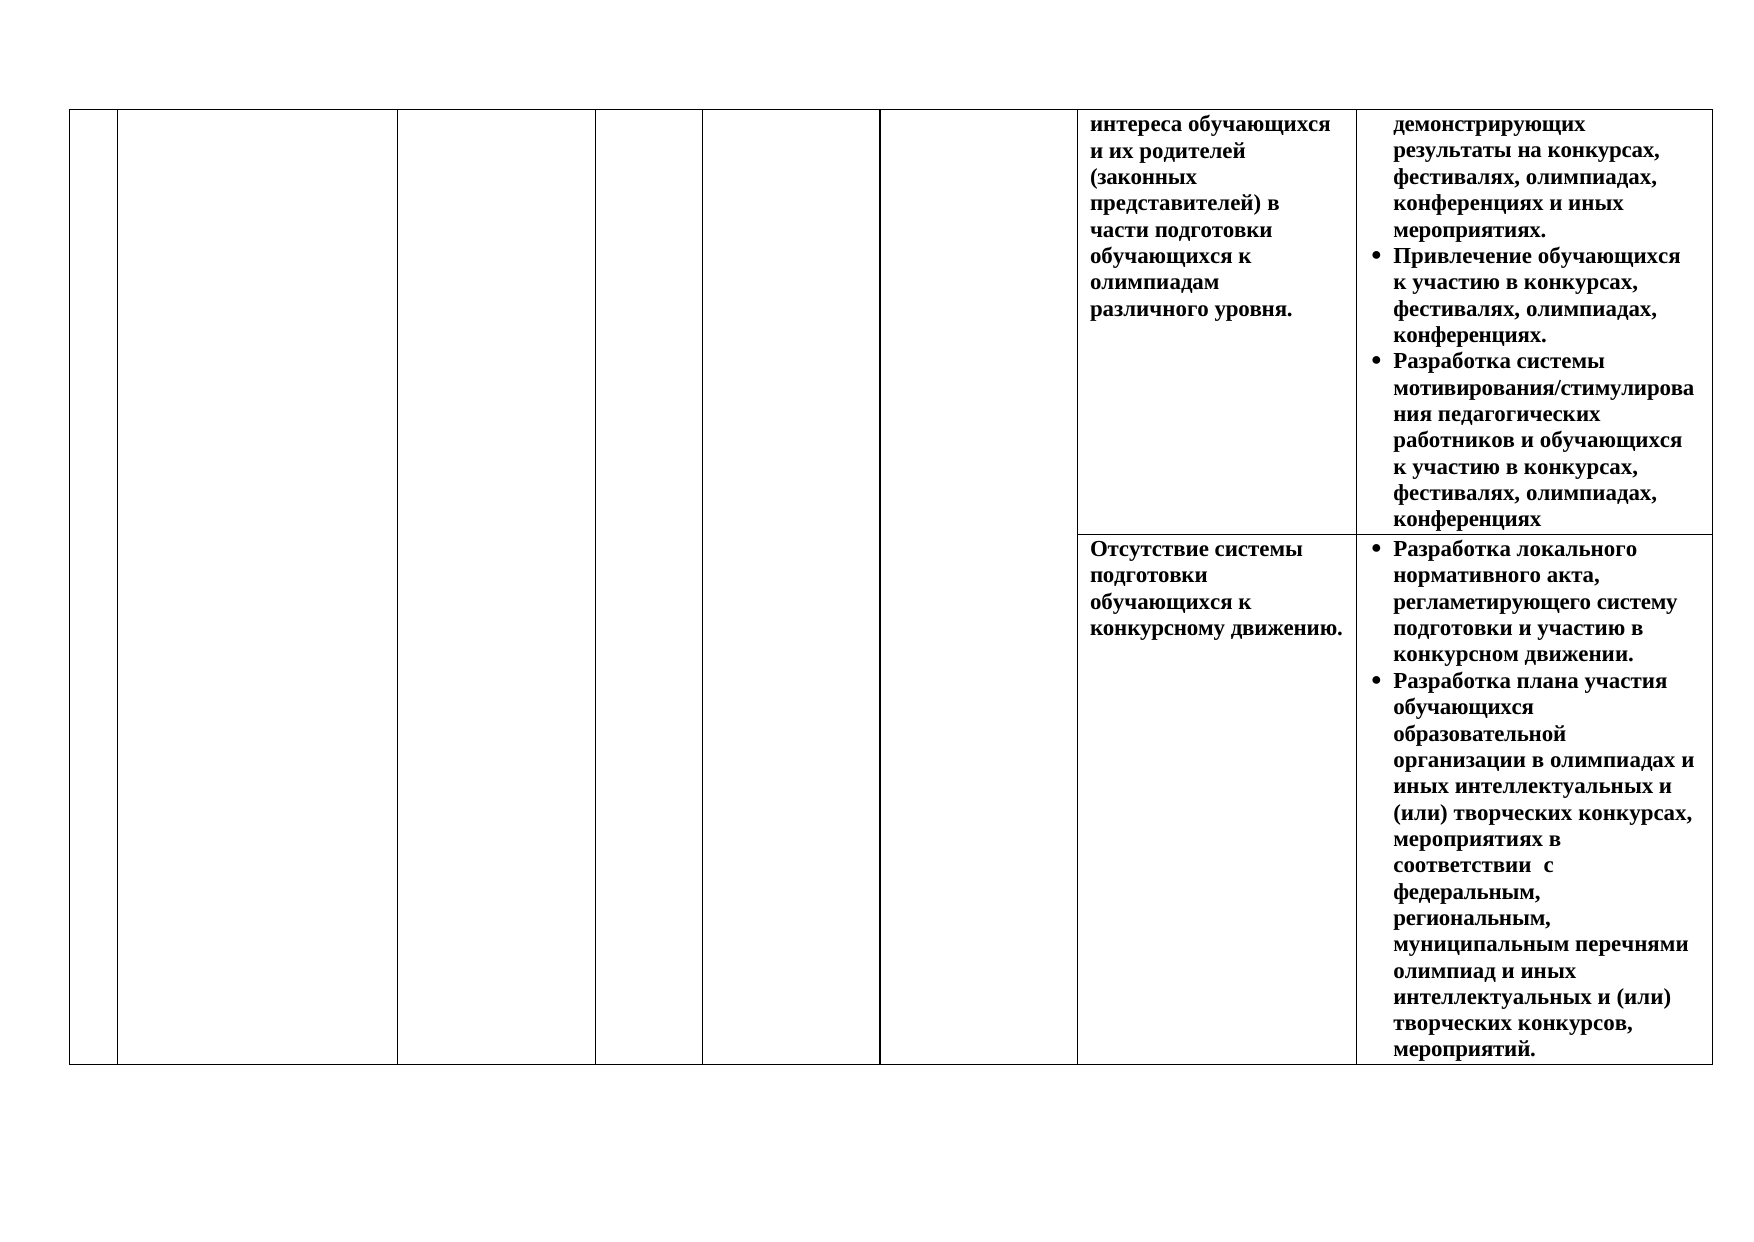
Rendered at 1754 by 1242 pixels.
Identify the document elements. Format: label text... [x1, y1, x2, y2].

table_header [70, 110, 117, 1064]
table_cell Отсутствие системы подготовки обучающихся к конкурсному движению. [1078, 535, 1356, 1064]
table_header демонстрирующих результаты на конкурсах, фестивалях, олимпиадах, конференциях и иных мероприятиях. Привлечение обучающихся к участию в конкурсах, фестивалях, олимпиадах, конференциях. Разработка системы мотивирования/стимулирова ния педагогических работников и обучающихся к участию в конкурсах, фестивалях, олимпиадах, конференциях [1357, 110, 1712, 534]
table_header интереса обучающихся и их родителей (законных представителей) в части подготовки обучающихся к олимпиадам различного уровня. [1078, 110, 1356, 534]
table_cell Разработка локального нормативного акта, регламетирующего систему подготовки и участию в конкурсном движении. Разработка плана участия обучающихся образовательной организации в олимпиадах и иных интеллектуальных и (или) творческих конкурсах, мероприятиях в соответствии с федеральным, региональным, муниципальным перечнями олимпиад и иных интеллектуальных и (или) творческих конкурсов, мероприятий. [1357, 535, 1712, 1064]
table_header [596, 110, 702, 1064]
table_header [881, 110, 1077, 1064]
table_header [118, 110, 397, 1064]
table_header [398, 110, 595, 1064]
table_header [703, 110, 879, 1064]
